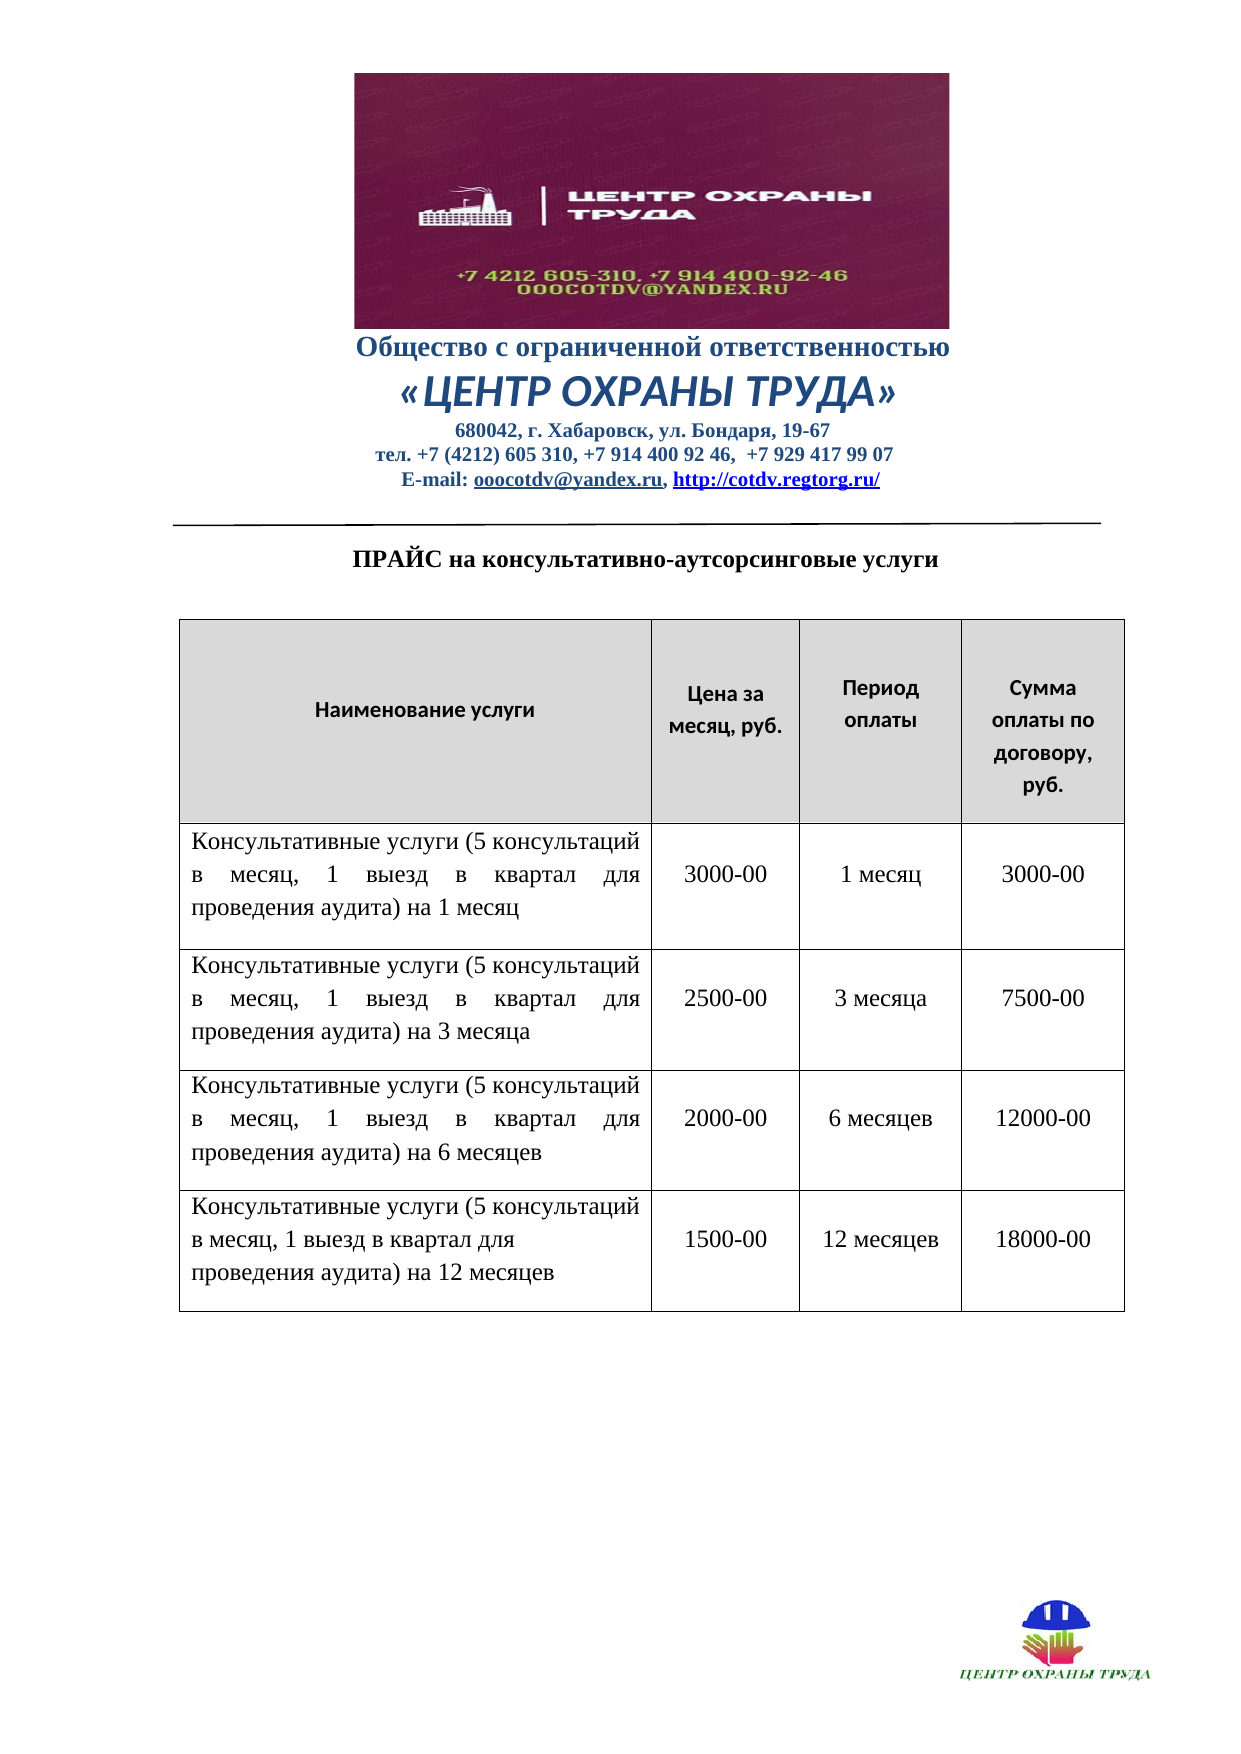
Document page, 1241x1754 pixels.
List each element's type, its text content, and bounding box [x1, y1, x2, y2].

table_cell 3000-00 [962, 824, 1124, 949]
text 680042, г. Хабаровск, ул. Бондаря, 19-67 [177, 418, 1152, 442]
text E-mail: ooocotdv@yandex.ru, http://cotdv.regtorg.ru/ [177, 466, 1152, 491]
table_header Наименование услуги [180, 620, 651, 822]
table_cell 6 месяцев [800, 1071, 961, 1190]
table_header Цена за месяц, руб. [652, 620, 799, 822]
text тел. +7 (4212) 605 310, +7 914 400 92 46, +7 929 417 99 07 [177, 442, 1152, 466]
table_cell Консультативные услуги (5 консультаций в месяц, 1 выезд в квартал для проведения аудита) на 3 месяца [180, 950, 651, 1069]
table_cell 2500-00 [652, 950, 799, 1069]
table_header Сумма оплаты по договору, руб. [962, 620, 1124, 822]
table_cell 3 месяца [800, 950, 961, 1069]
table_cell 18000-00 [962, 1191, 1124, 1311]
table_header Период оплаты [800, 620, 961, 822]
table_cell 12 месяцев [800, 1191, 961, 1311]
table_cell 2000-00 [652, 1071, 799, 1190]
picture [354, 73, 950, 329]
text Общество с ограниченной ответственностью [215, 329, 1152, 362]
table_cell 12000-00 [962, 1071, 1124, 1190]
table_cell Консультативные услуги (5 консультаций в месяц, 1 выезд в квартал для проведения аудита) на 6 месяцев [180, 1071, 651, 1190]
table_cell 1500-00 [652, 1191, 799, 1311]
table_cell 7500-00 [962, 950, 1124, 1069]
text ПРАЙС на консультативно-аутсорсинговые услуги [177, 544, 1152, 573]
table_cell Консультативные услуги (5 консультаций в месяц, 1 выезд в квартал для проведения аудита) на 12 месяцев [180, 1191, 651, 1311]
table_cell 1 месяц [800, 824, 961, 949]
table_cell Консультативные услуги (5 консультаций в месяц, 1 выезд в квартал для проведения аудита) на 1 месяц [180, 824, 651, 949]
picture [959, 1600, 1152, 1681]
text «ЦЕНТР ОХРАНЫ ТРУДА» [177, 362, 1152, 418]
table_cell 3000-00 [652, 824, 799, 949]
